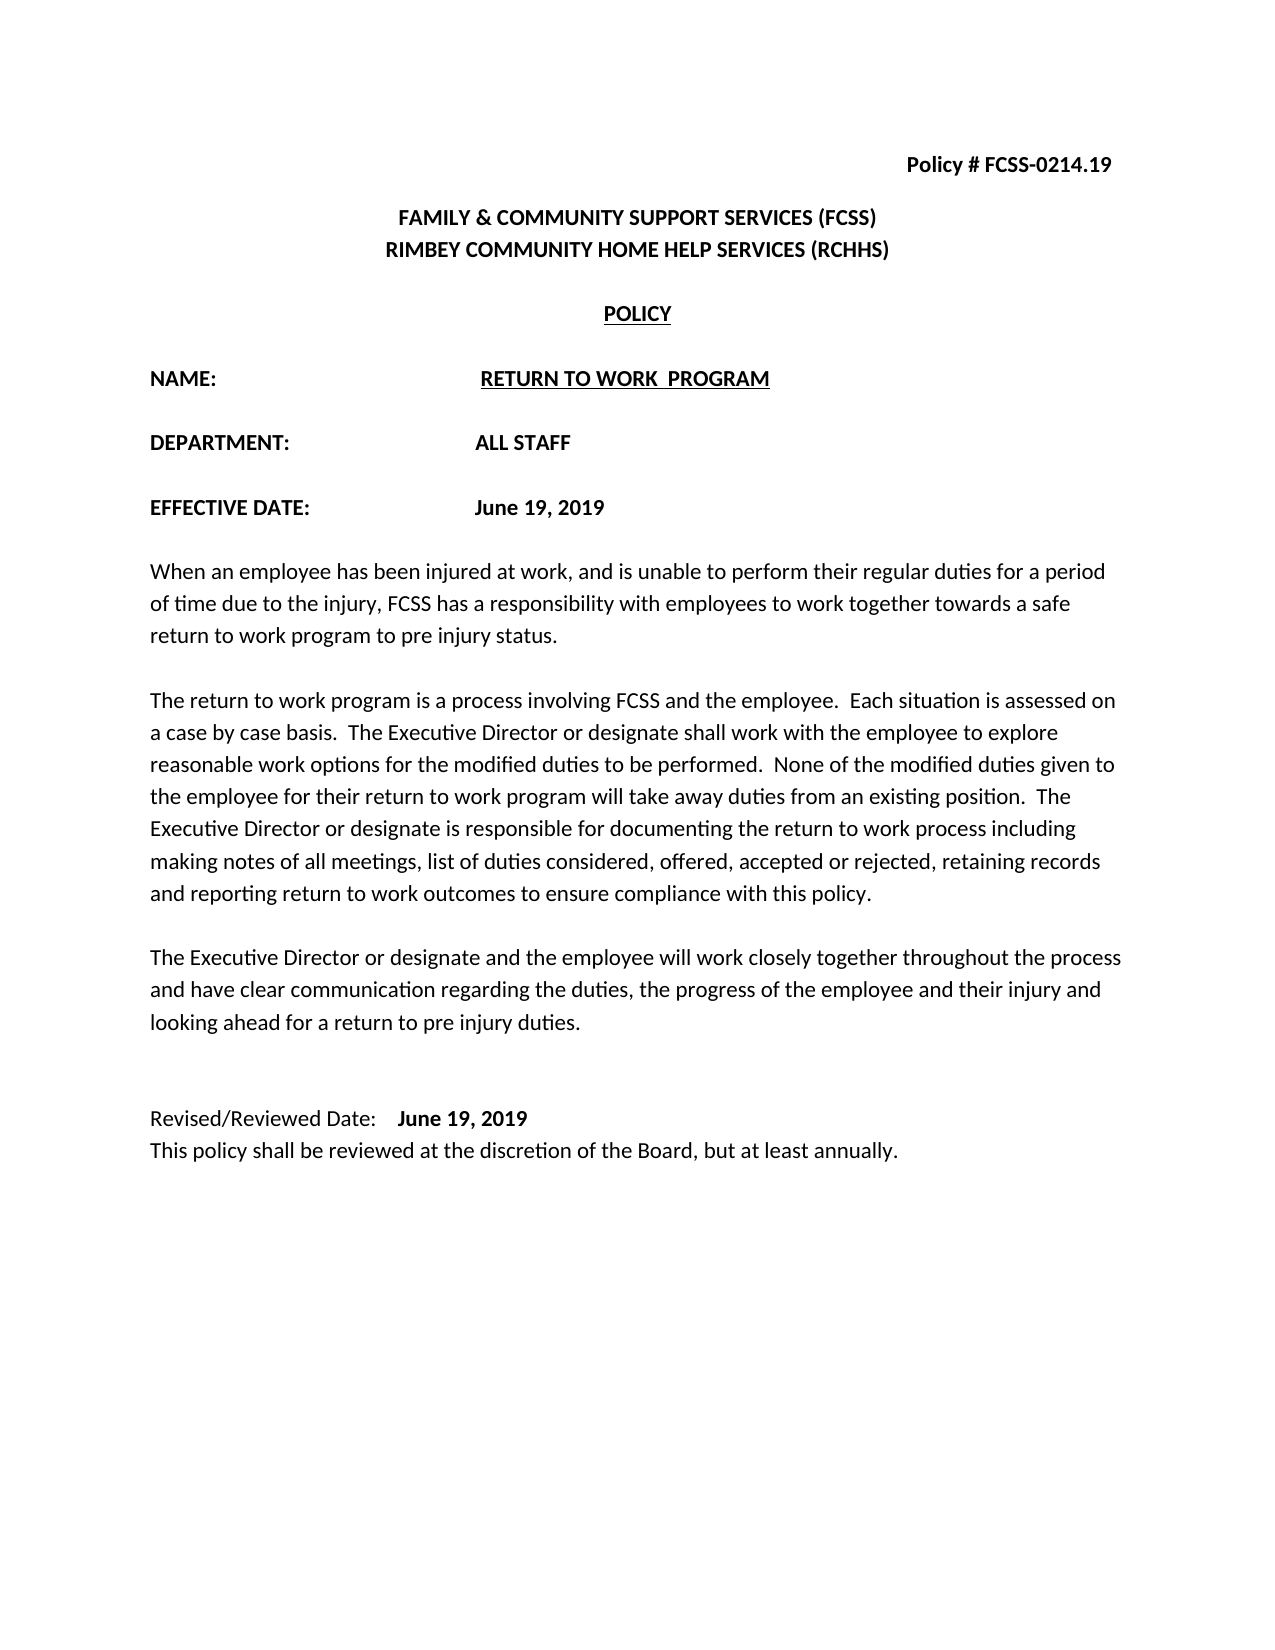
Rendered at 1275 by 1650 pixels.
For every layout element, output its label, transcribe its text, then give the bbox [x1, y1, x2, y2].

text Policy # FCSS-0214.19 [150, 150, 1125, 178]
text This policy shall be reviewed at the discretion of the Board, but at least annually. [150, 1136, 1125, 1164]
text The return to work program is a process involving FCSS and the employee. Each situation is assessed on a case by case basis. The Executive Director or designate shall work with the employee to explore reasonable work options for the modified duties to be performed. None of the modified duties given to the employee for their return to work program will take away duties from an existing position. The Executive Director or designate is responsible for documenting the return to work process including making notes of all meetings, list of duties considered, offered, accepted or rejected, retaining records and reporting return to work outcomes to ensure compliance with this policy. [150, 686, 1125, 907]
text The Executive Director or designate and the employee will work closely together throughout the process and have clear communication regarding the duties, the progress of the employee and their injury and looking ahead for a return to pre injury duties. [150, 943, 1125, 1036]
text NAME: RETURN TO WORK PROGRAM [150, 364, 1125, 392]
text FAMILY & COMMUNITY SUPPORT SERVICES (FCSS) [150, 203, 1125, 231]
text RIMBEY COMMUNITY HOME HELP SERVICES (RCHHS) [150, 235, 1125, 263]
text EFFECTIVE DATE: June 19, 2019 [150, 493, 1125, 521]
text DEPARTMENT: ALL STAFF [150, 428, 1125, 456]
text When an employee has been injured at work, and is unable to perform their regular duties for a period of time due to the injury, FCSS has a responsibility with employees to work together towards a safe return to work program to pre injury status. [150, 557, 1125, 649]
text POLICY [150, 299, 1125, 328]
text Revised/Reviewed Date: June 19, 2019 [150, 1104, 1125, 1132]
